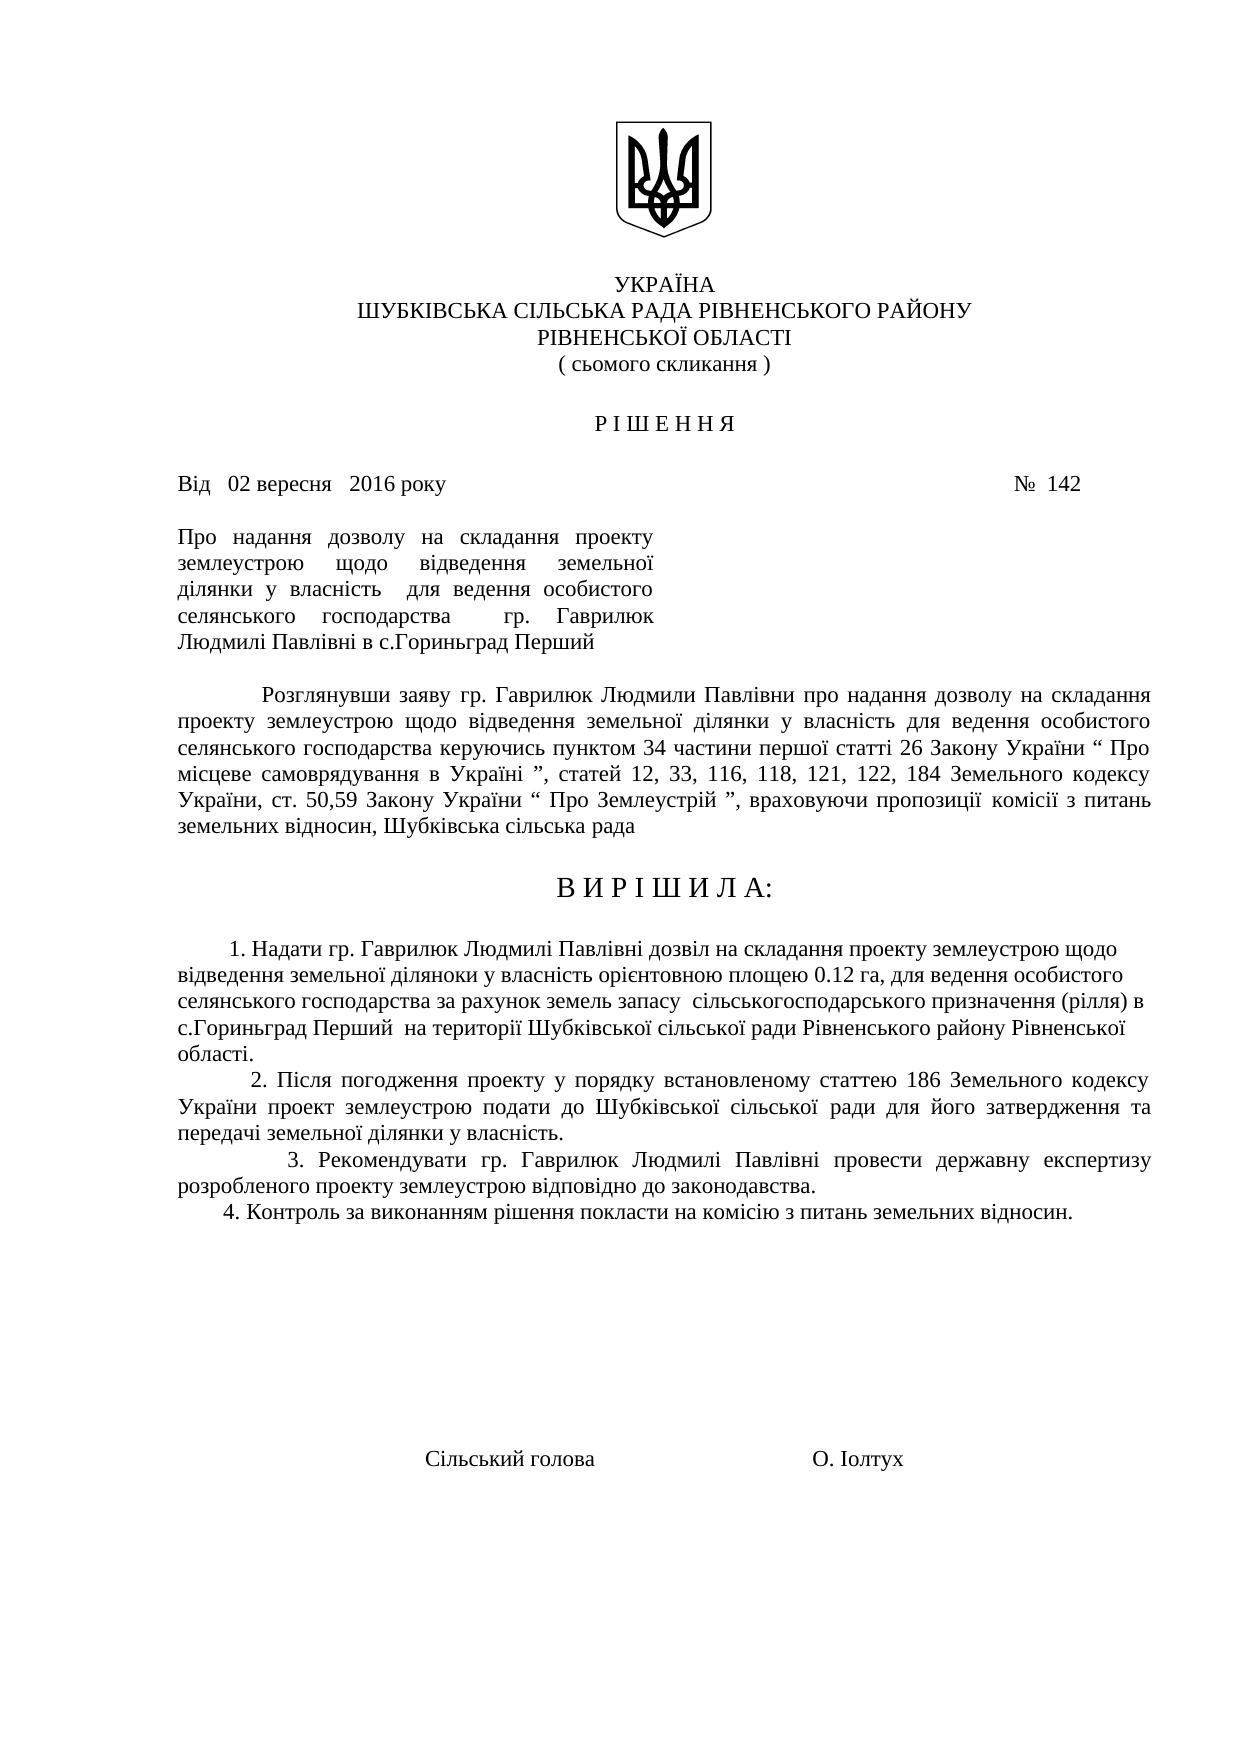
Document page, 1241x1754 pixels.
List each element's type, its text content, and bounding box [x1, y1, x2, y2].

text ШУБКІВСЬКА СІЛЬСЬКА РАДА РІВНЕНСЬКОГО РАЙОНУ [177, 297, 1152, 324]
text ( сьомого скликання ) [177, 350, 1152, 377]
text Розглянувши заяву гр. Гаврилюк Людмили Павлівни про надання дозволу на складання проекту землеустрою щодо відведення земельної ділянки у власність для ведення особистого селянського господарства керуючись пунктом 34 частини першої статті 26 Закону України “ Про місцеве самоврядування в Україні ”, статей 12, 33, 116, 118, 121, 122, 184 Земельного кодексу України, ст. 50,59 Закону України “ Про Землеустрій ”, враховуючи пропозиції комісії з питань земельних відносин, Шубківська сільська рада [177, 681, 1152, 839]
text УКРАЇНА [177, 271, 1152, 297]
text 1. Надати гр. Гаврилюк Людмилі Павлівні дозвіл на складання проекту землеустрою щодо відведення земельної діляноки у власність орієнтовною площею 0.12 га, для ведення особистого селянського господарства за рахунок земель запасу сільськогосподарського призначення (рілля) в с.Гориньград Перший на території Шубківської сільської ради Рівненського району Рівненської області. [177, 935, 1152, 1067]
text 4. Контроль за виконанням рішення покласти на комісію з питань земельних відносин. [177, 1198, 1152, 1225]
text 2. Після погодження проекту у порядку встановленому статтею 186 Земельного кодексу України проект землеустрою подати до Шубківської сільської ради для його затвердження та передачі земельної ділянки у власність. [177, 1067, 1152, 1146]
text Р І Ш Е Н Н Я [177, 410, 1152, 436]
text Від 02 вересня 2016 року № 142 [177, 470, 1152, 496]
table_header Про надання дозволу на складання проекту землеустрою щодо відведення земельної ділянки у власність для ведення особистого селянського господарства гр. Гаврилюк Людмилі Павлівні в с.Гориньград Перший [166, 523, 665, 654]
text Сільський голова О. Іолтух [177, 1445, 1152, 1471]
text В И Р І Ш И Л А: [177, 870, 1152, 904]
text РІВНЕНСЬКОЇ ОБЛАСТІ [177, 324, 1152, 350]
text 3. Рекомендувати гр. Гаврилюк Людмилі Павлівні провести державну експертизу розробленого проекту землеустрою відповідно до законодавства. [177, 1146, 1152, 1198]
